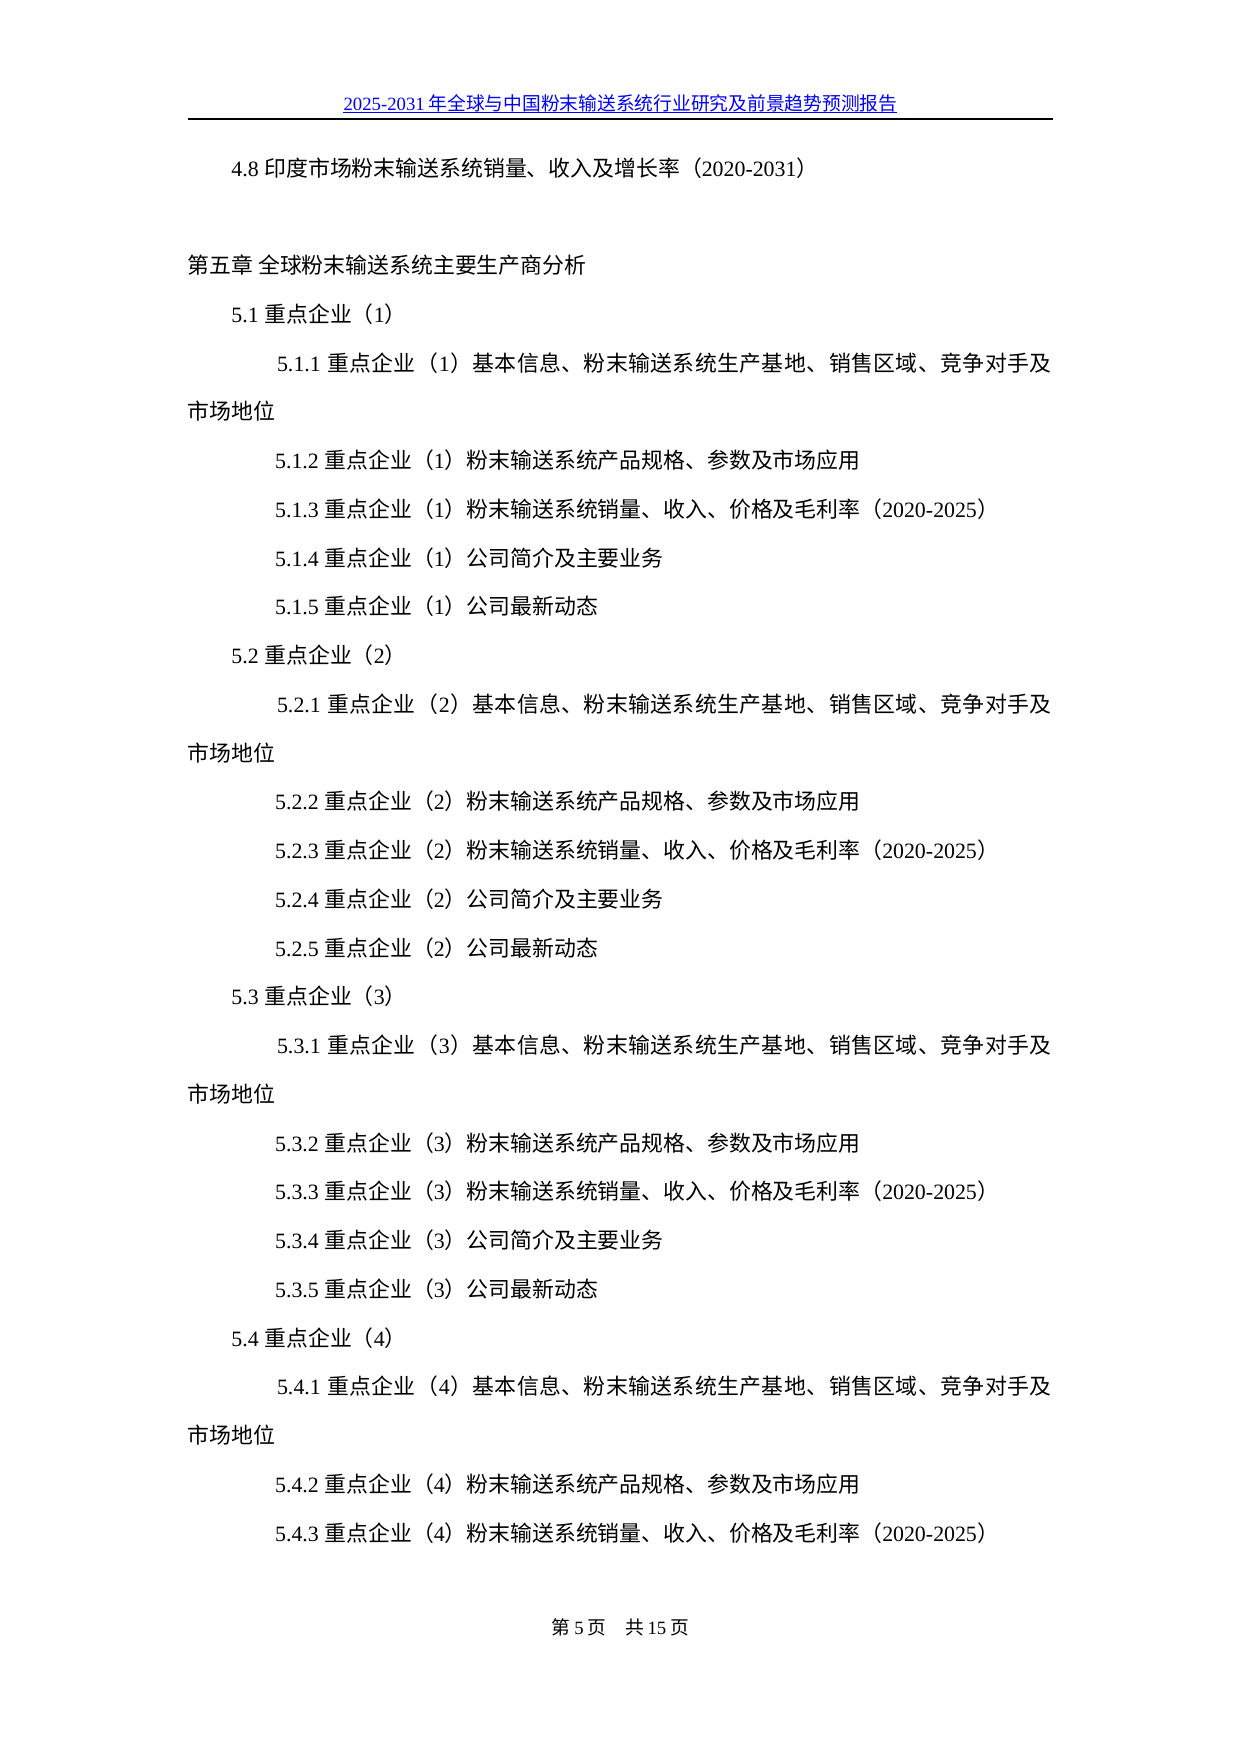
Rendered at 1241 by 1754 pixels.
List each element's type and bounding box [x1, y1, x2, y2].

text [187, 150, 1053, 1548]
